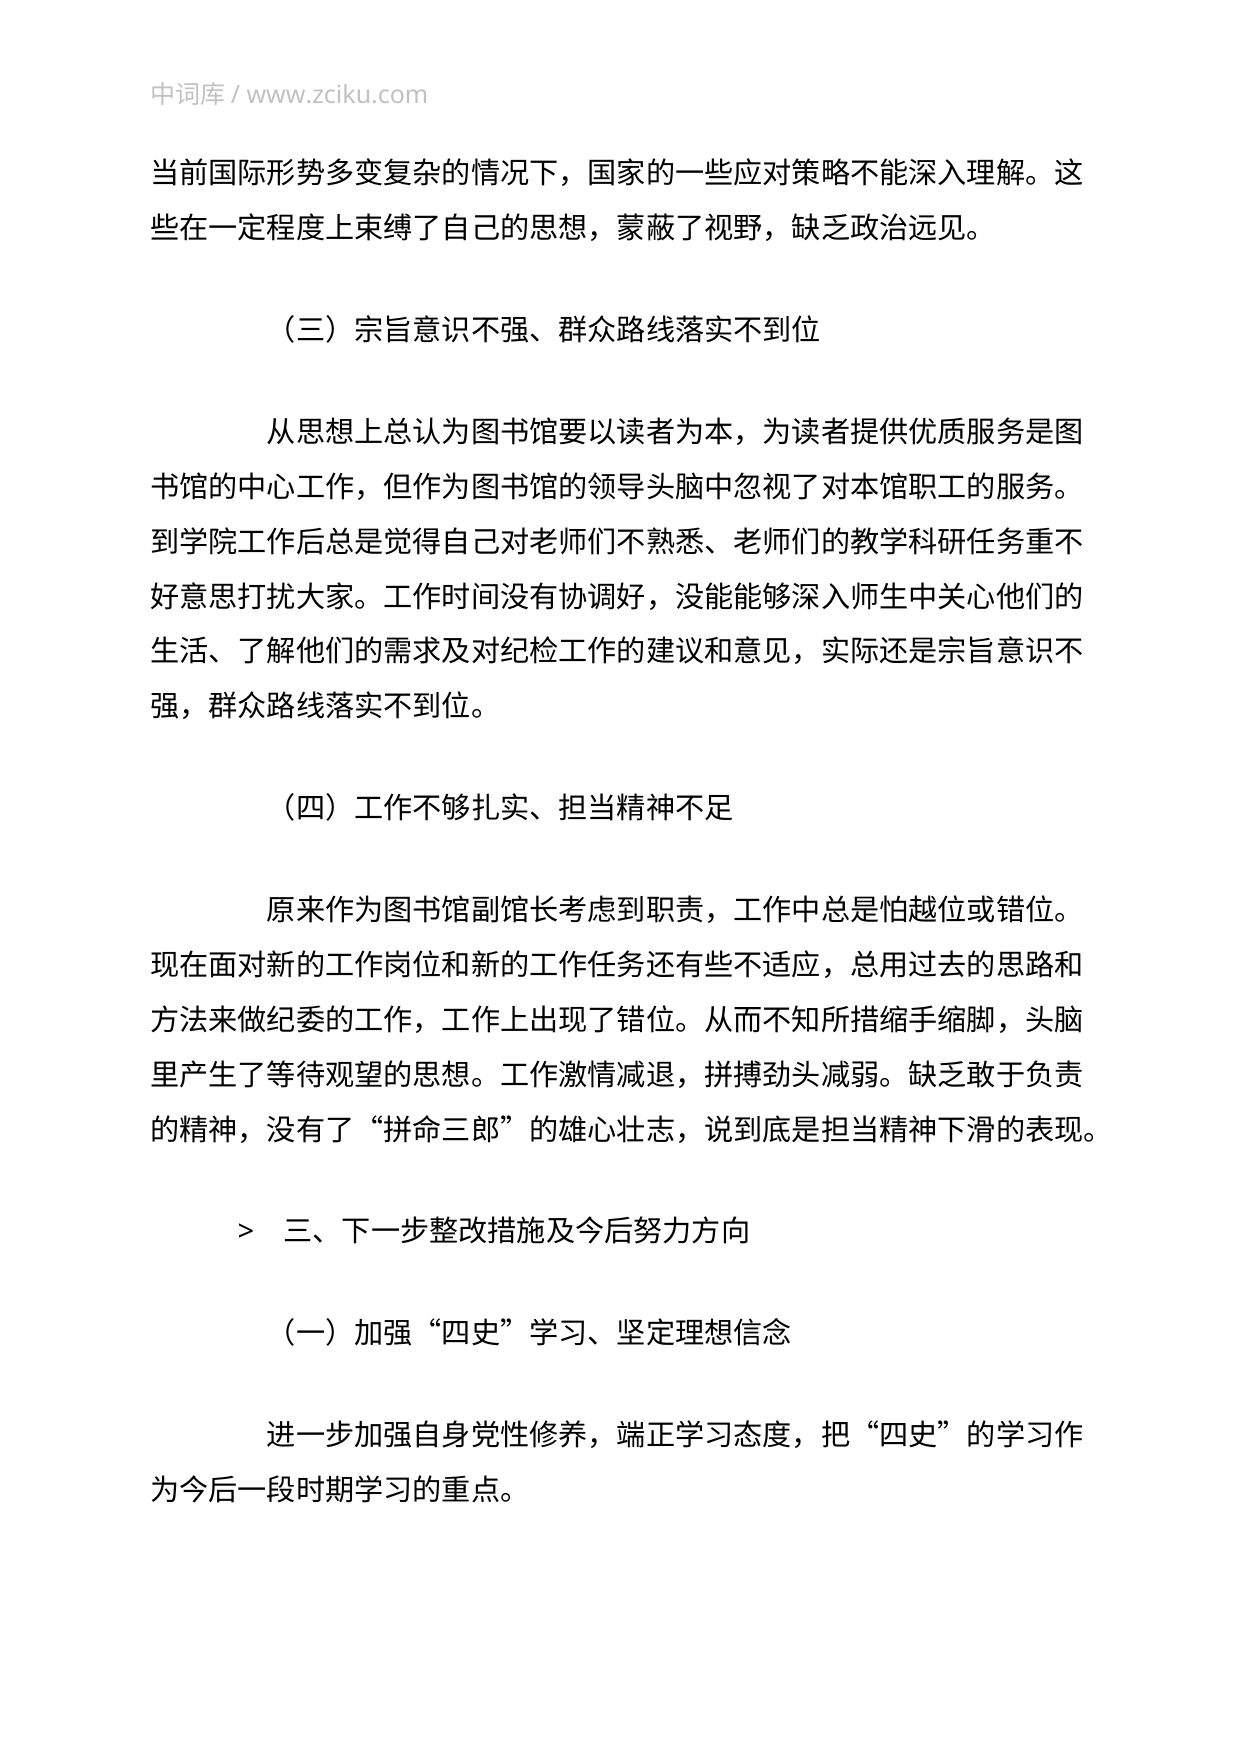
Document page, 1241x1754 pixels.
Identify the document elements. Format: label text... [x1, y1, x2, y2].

text （四）工作不够扎实、担当精神不足 [150, 785, 1090, 827]
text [150, 150, 1090, 247]
text > 三、下一步整改措施及今后努力方向 [150, 1208, 1090, 1250]
text 原来作为图书馆副馆长考虑到职责，工作中总是怕越位或错位。现在面对新的工作岗位和新的工作任务还有些不适应，总用过去的思路和方法来做纪委的工作，工作上出现了错位。从而不知所措缩手缩脚，头脑里产生了等待观望的思想。工作激情减退，拼搏劲头减弱。缺乏敢于负责的精神，没有了“拼命三郎”的雄心壮志，说到底是担当精神下滑的表现。 [150, 886, 1090, 1148]
text （一）加强“四史”学习、坚定理想信念 [150, 1310, 1090, 1352]
text 从思想上总认为图书馆要以读者为本，为读者提供优质服务是图书馆的中心工作，但作为图书馆的领导头脑中忽视了对本馆职工的服务。到学院工作后总是觉得自己对老师们不熟悉、老师们的教学科研任务重不好意思打扰大家。工作时间没有协调好，没能能够深入师生中关心他们的生活、了解他们的需求及对纪检工作的建议和意见，实际还是宗旨意识不强，群众路线落实不到位。 [150, 408, 1090, 725]
text （三）宗旨意识不强、群众路线落实不到位 [150, 307, 1090, 349]
text 进一步加强自身党性修养，端正学习态度，把“四史”的学习作为今后一段时期学习的重点。 [150, 1412, 1090, 1509]
